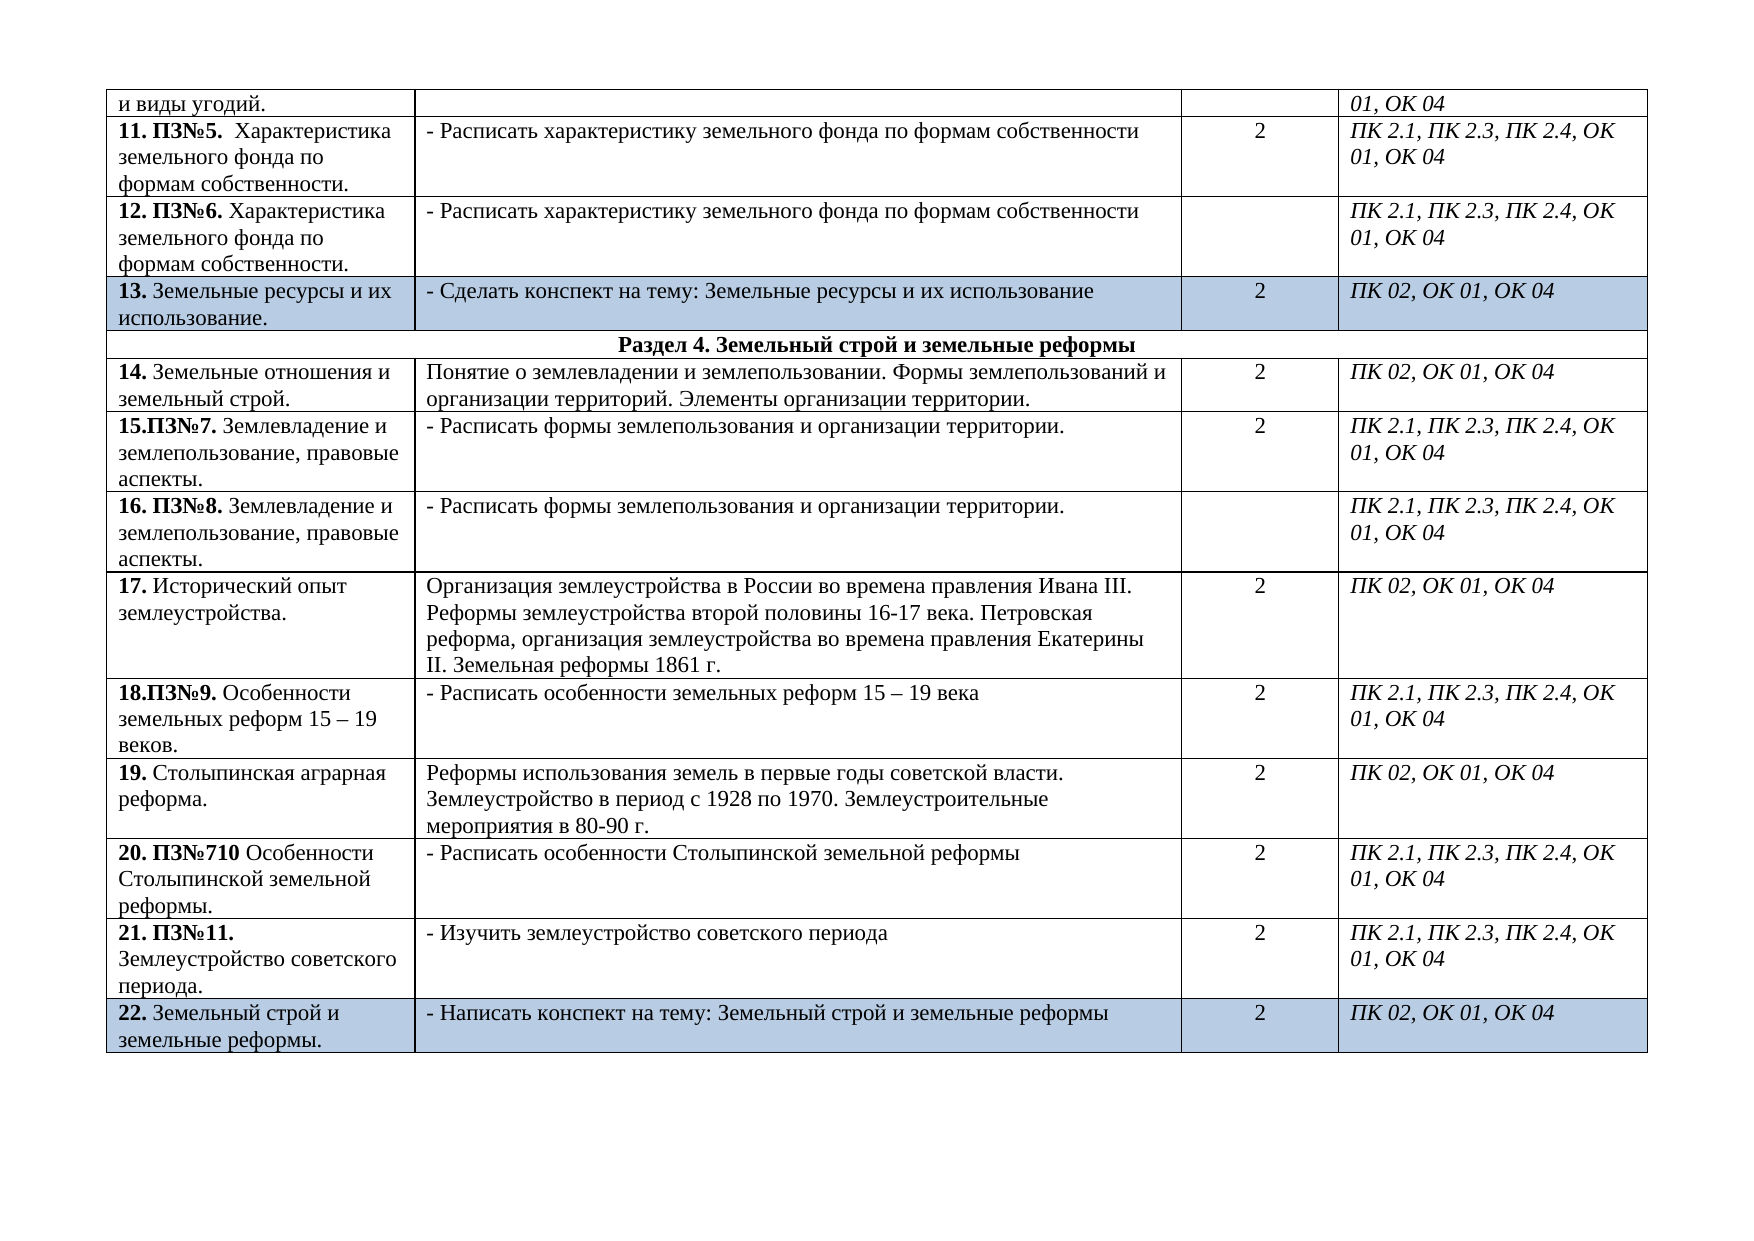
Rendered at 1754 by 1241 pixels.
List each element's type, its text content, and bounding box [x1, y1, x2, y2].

table_cell - Расписать формы землепользования и организации территории. [416, 412, 1181, 491]
table_cell Организация землеустройства в России во времена правления Ивана III. Реформы землеустройства второй половины 16-17 века. Петровская реформа, организация землеустройства во времена правления Екатерины II. Земельная реформы 1861 г. [416, 573, 1181, 678]
table_cell 21. ПЗ№11. Землеустройство советского периода. [107, 919, 414, 998]
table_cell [107, 90, 414, 116]
table_cell 17. Исторический опыт землеустройства. [107, 573, 414, 678]
table_cell 2 [1182, 919, 1338, 998]
table_cell 2 [1182, 90, 1338, 116]
table_cell 2 [1182, 277, 1338, 330]
table_cell ПК 2.1, ПК 2.3, ПК 2.4, ОК 01, ОК 04 [1339, 839, 1647, 918]
table_cell - Расписать характеристику земельного фонда по формам собственности [416, 117, 1181, 196]
table_cell [1182, 492, 1338, 571]
table_cell 15.ПЗ№7. Землевладение и землепользование, правовые аспекты. [107, 412, 414, 491]
table_cell 2 [1182, 679, 1338, 758]
table_cell Реформы использования земель в первые годы советской власти. Землеустройство в период с 1928 по 1970. Землеустроительные мероприятия в 80-90 г. [416, 759, 1181, 838]
table_cell 14. Земельные отношения и земельный строй. [107, 359, 414, 411]
table_cell 2 [1182, 759, 1338, 838]
table_cell 20. ПЗ№710 Особенности Столыпинской земельной реформы. [107, 839, 414, 918]
table_cell 2 [1182, 412, 1338, 491]
table_cell ПК 02, ОК 01, ОК 04 [1339, 359, 1647, 411]
table_cell 13. Земельные ресурсы и их использование. [107, 277, 414, 330]
table_cell ПК 02, ОК 01, ОК 04 [1339, 759, 1647, 838]
table_cell 2 [1182, 839, 1338, 918]
table_cell - Изучить землеустройство советского периода [416, 919, 1181, 998]
table_cell 18.ПЗ№9. Особенности земельных реформ 15 – 19 веков. [107, 679, 414, 758]
table_cell 22. Земельный строй и земельные реформы. [107, 999, 414, 1052]
table_cell ПК 02, ОК 01, ОК 04 [1339, 573, 1647, 678]
table_cell 11. ПЗ№5. Характеристика земельного фонда по формам собственности. [107, 117, 414, 196]
table_cell ПК 2.1, ПК 2.3, ПК 2.4, ОК 01, ОК 04 [1339, 412, 1647, 491]
table_cell [1182, 197, 1338, 276]
table_cell Раздел 4. Земельный строй и земельные реформы [107, 331, 1647, 357]
table_cell 16. ПЗ№8. Землевладение и землепользование, правовые аспекты. [107, 492, 414, 571]
table_cell 2 [1182, 117, 1338, 196]
table_cell ПК 2.1, ПК 2.3, ПК 2.4, ОК 01, ОК 04 [1339, 919, 1647, 998]
table_cell ПК 2.1, ПК 2.3, ПК 2.4, ОК 01, ОК 04 [1339, 197, 1647, 276]
table_cell 2 [1182, 999, 1338, 1052]
table_cell ПК 2.1, ПК 2.3, ПК 2.4, ОК 01, ОК 04 [1339, 492, 1647, 571]
table_cell 19. Столыпинская аграрная реформа. [107, 759, 414, 838]
table_cell 12. ПЗ№6. Характеристика земельного фонда по формам собственности. [107, 197, 414, 276]
table_cell - Расписать формы землепользования и организации территории. [416, 492, 1181, 571]
table_cell - Расписать характеристику земельного фонда по формам собственности [416, 197, 1181, 276]
table_cell Понятие о землевладении и землепользовании. Формы землепользований и организации территорий. Элементы организации территории. [416, 359, 1181, 411]
table_cell 2 [1182, 359, 1338, 411]
table_cell ПК 2.1, ПК 2.3, ПК 2.4, ОК 01, ОК 04 [1339, 117, 1647, 196]
table_cell - Написать конспект на тему: Земельный строй и земельные реформы [416, 999, 1181, 1052]
table_cell - Расписать особенности Столыпинской земельной реформы [416, 839, 1181, 918]
table_cell - Расписать особенности земельных реформ 15 – 19 века [416, 679, 1181, 758]
table_cell 2 [1182, 573, 1338, 678]
table_cell ПК 2.1, ПК 2.3, ПК 2.4, ОК 01, ОК 04 [1339, 679, 1647, 758]
table_cell ПК 02, ОК 01, ОК 04 [1339, 999, 1647, 1052]
table_cell ПК 02, ОК 01, ОК 04 [1339, 277, 1647, 330]
table_cell - Сделать конспект на тему: Земельные ресурсы и их использование [416, 277, 1181, 330]
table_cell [1339, 90, 1647, 116]
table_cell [416, 90, 1181, 116]
